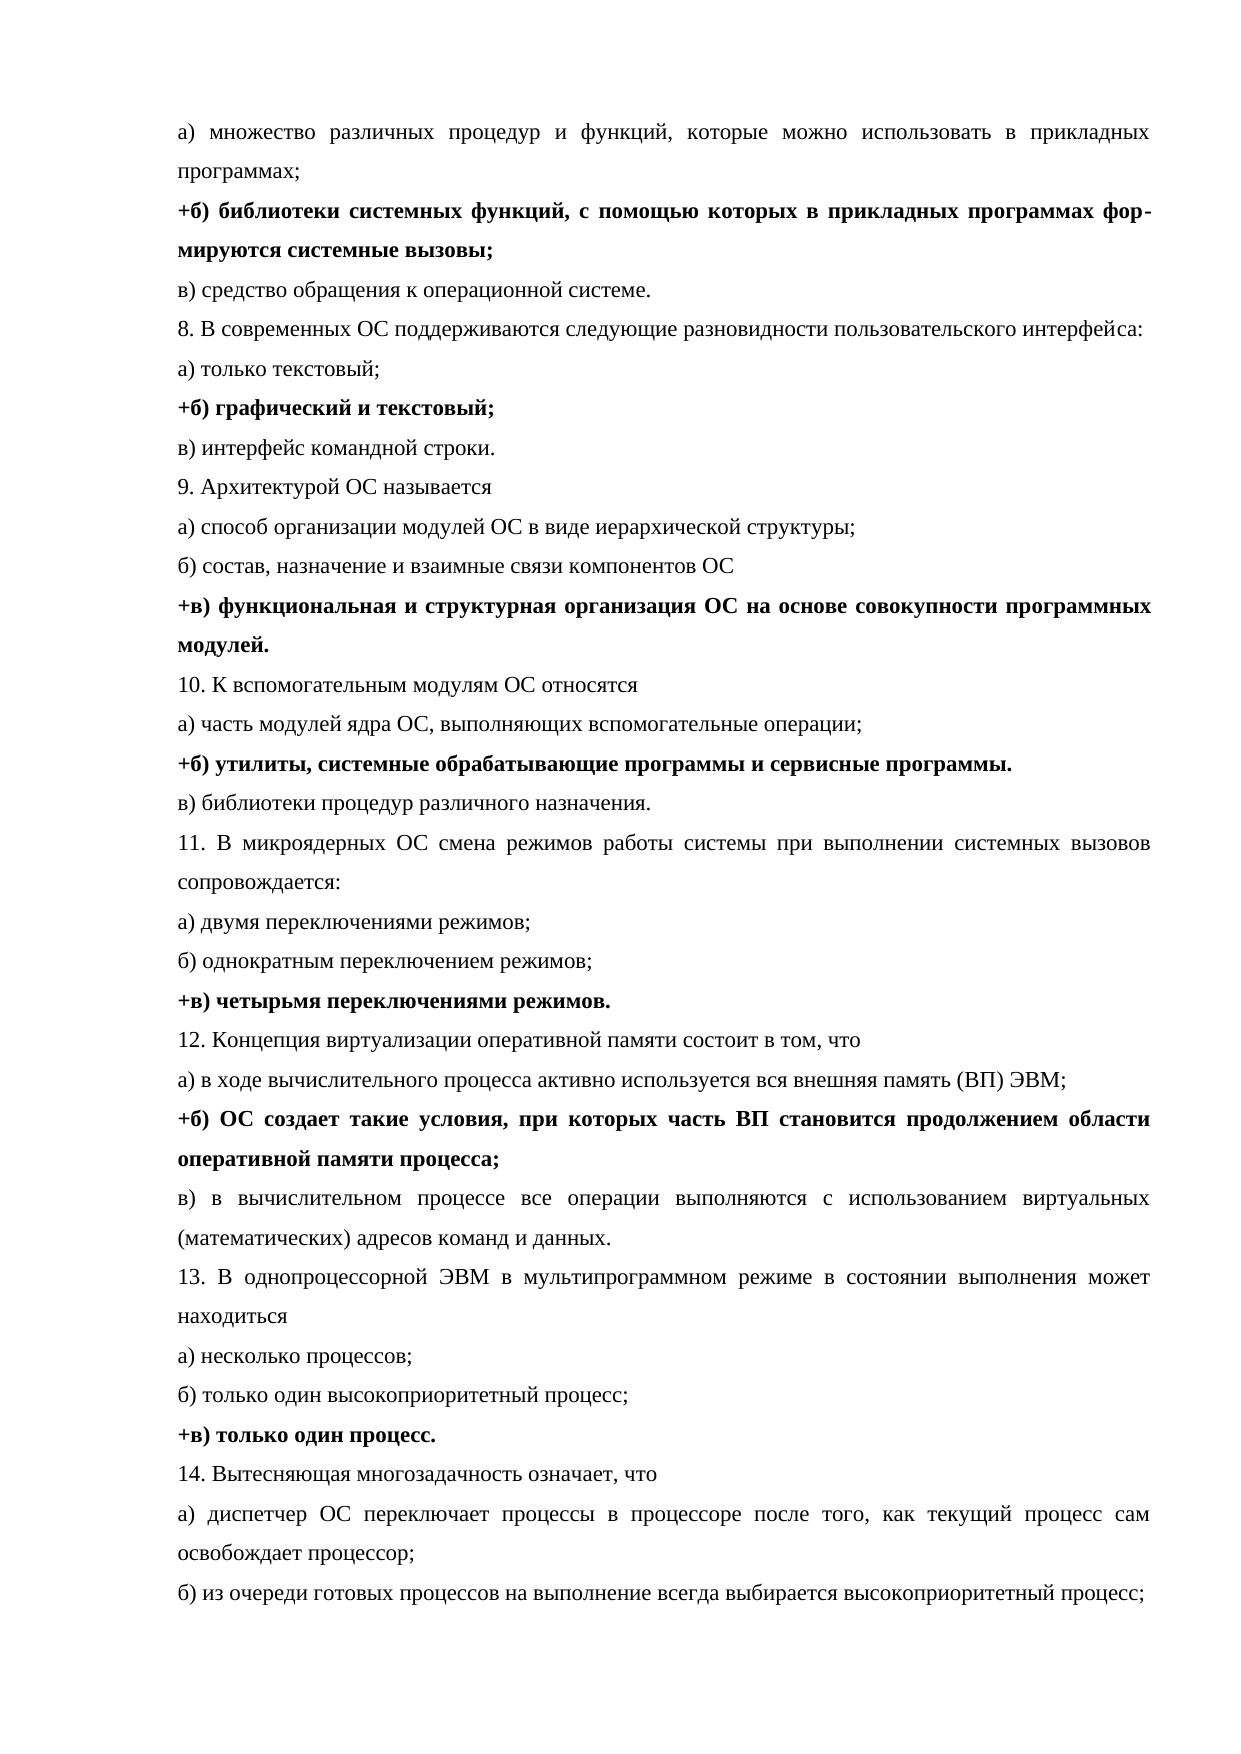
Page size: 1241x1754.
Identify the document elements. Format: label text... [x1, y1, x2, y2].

text а) только текстовый; [177, 355, 1152, 381]
text в) библиотеки процедур различного назначения. [177, 789, 1152, 816]
text а) в ходе вычислительного процесса активно используется вся внешняя память (ВП) ЭВМ; [177, 1066, 1152, 1092]
text 13. В однопроцессорной ЭВМ в мультипрограммном режиме в состоянии выполнения может находиться [177, 1263, 1152, 1329]
text 14. Вытесняющая многозадачность означает, что [177, 1460, 1152, 1487]
text а) часть модулей ядра ОС, выполняющих вспомогательные операции; [177, 710, 1152, 737]
text в) в вычислительном процессе все операции выполняются с использованием виртуальных (математических) адресов команд и данных. [177, 1184, 1152, 1250]
text б) из очереди готовых процессов на выполнение всегда выбирается высокоприоритетный процесс; [177, 1579, 1152, 1605]
text а) диспетчер ОС переключает процессы в процессоре после того, как текущий процесс сам освобождает процессор; [177, 1500, 1152, 1566]
text 9. Архитектурой ОС называется [177, 473, 1152, 500]
text б) однократным переключением режимов; [177, 947, 1152, 973]
text 12. Концепция виртуализации оперативной памяти состоит в том, что [177, 1026, 1152, 1052]
text 8. В современных ОС поддерживаются следующие разновидности пользовательского интерфейса: [177, 316, 1152, 342]
text в) средство обращения к операционной системе. [177, 276, 1152, 302]
text а) несколько процессов; [177, 1342, 1152, 1368]
text а) двумя переключениями режимов; [177, 908, 1152, 934]
text в) интерфейс командной строки. [177, 434, 1152, 460]
text +б) библиотеки системных функций, с помощью которых в прикладных программах формируются системные вызовы; [177, 197, 1152, 263]
text +в) четырьмя переключениями режимов. [177, 987, 1152, 1013]
text 10. К вспомогательным модулям ОС относятся [177, 671, 1152, 697]
text 11. В микроядерных ОС смена режимов работы системы при выполнении системных вызовов сопровождается: [177, 829, 1152, 894]
text +в) функциональная и структурная организация ОС на основе совокупности программных модулей. [177, 592, 1152, 658]
text +в) только один процесс. [177, 1421, 1152, 1447]
text б) только один высокоприоритетный процесс; [177, 1381, 1152, 1408]
text +б) утилиты, системные обрабатывающие программы и сервисные программы. [177, 750, 1152, 776]
text а) множество различных процедур и функций, которые можно использовать в прикладных программах; [177, 118, 1152, 184]
text а) способ организации модулей ОС в виде иерархической структуры; [177, 513, 1152, 539]
text б) состав, назначение и взаимные связи компонентов ОС [177, 552, 1152, 579]
text +б) ОС создает такие условия, при которых часть ВП становится продолжением области оперативной памяти процесса; [177, 1105, 1152, 1171]
text +б) графический и текстовый; [177, 394, 1152, 421]
